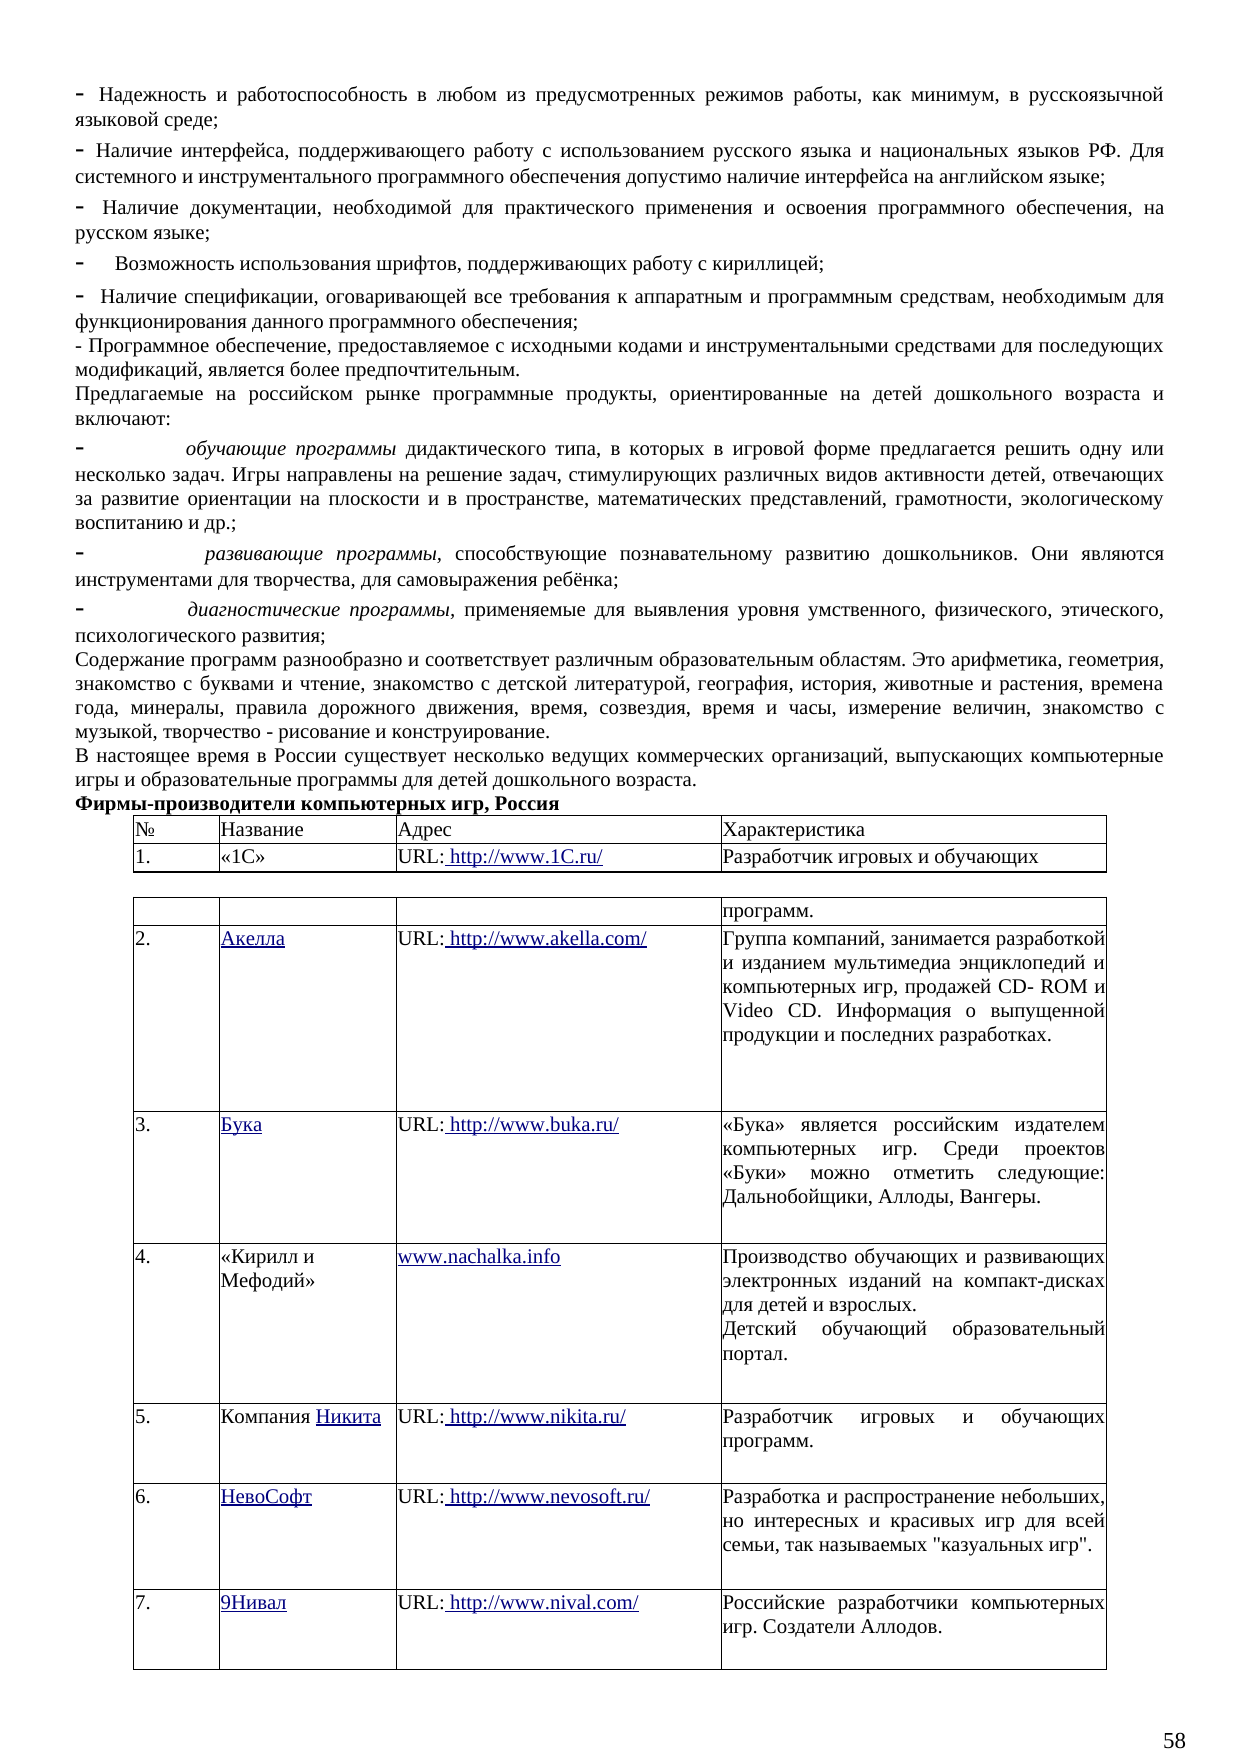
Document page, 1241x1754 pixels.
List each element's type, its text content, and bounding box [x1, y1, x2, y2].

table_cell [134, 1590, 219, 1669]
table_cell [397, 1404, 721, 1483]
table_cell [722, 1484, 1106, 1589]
list Наличие спецификации, оговаривающей все требования к аппаратным и программным средствам, необходимым для функционирования данного программного обеспечения; [75, 277, 1165, 333]
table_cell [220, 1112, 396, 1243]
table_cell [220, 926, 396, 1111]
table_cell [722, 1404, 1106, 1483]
text - Программное обеспечение, предоставляемое с исходными кодами и инструментальными средствами для последующих модификаций, является более предпочтительным. [75, 333, 1165, 381]
text В настоящее время в России существует несколько ведущих коммерческих организаций, выпускающих компьютерные игры и образовательные программы для детей дошкольного возраста. [75, 743, 1165, 791]
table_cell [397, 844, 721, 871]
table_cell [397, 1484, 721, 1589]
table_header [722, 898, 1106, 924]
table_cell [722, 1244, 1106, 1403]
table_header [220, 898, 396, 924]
text Фирмы-производители компьютерных игр, Россия [75, 791, 1165, 815]
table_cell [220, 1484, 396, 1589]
list обучающие программы дидактического типа, в которых в игровой форме предлагается решить одну или несколько задач. Игры направлены на решение задач, стимулирующих различных видов активности детей, отвечающих за развитие ориентации на плоскости и в пространстве, математических представлений, грамотности, экологическому воспитанию и др.; [75, 429, 1165, 534]
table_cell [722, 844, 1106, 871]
list Наличие интерфейса, поддерживающего работу с использованием русского языка и национальных языков РФ. Для системного и инструментального программного обеспечения допустимо наличие интерфейса на английском языке; [75, 131, 1165, 188]
list диагностические программы, применяемые для выявления уровня умственного, физического, этического, психологического развития; [75, 591, 1165, 647]
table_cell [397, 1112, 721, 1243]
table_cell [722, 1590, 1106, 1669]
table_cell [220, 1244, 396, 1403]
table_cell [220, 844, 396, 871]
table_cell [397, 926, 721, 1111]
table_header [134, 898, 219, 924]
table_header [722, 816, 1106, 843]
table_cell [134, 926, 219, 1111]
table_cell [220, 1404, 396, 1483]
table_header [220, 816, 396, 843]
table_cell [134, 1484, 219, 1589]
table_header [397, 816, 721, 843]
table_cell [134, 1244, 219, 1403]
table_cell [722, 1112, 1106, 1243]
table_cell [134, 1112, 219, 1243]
list развивающие программы, способствующие познавательному развитию дошкольников. Они являются инструментами для творчества, для самовыражения ребёнка; [75, 534, 1165, 591]
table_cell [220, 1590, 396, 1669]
text Предлагаемые на российском рынке программные продукты, ориентированные на детей дошкольного возраста и включают: [75, 381, 1165, 429]
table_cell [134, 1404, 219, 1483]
list Наличие документации, необходимой для практического применения и освоения программного обеспечения, на русском языке; [75, 188, 1165, 244]
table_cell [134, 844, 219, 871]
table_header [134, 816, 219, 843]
list Надежность и работоспособность в любом из предусмотренных режимов работы, как минимум, в русскоязычной языковой среде; [75, 75, 1165, 131]
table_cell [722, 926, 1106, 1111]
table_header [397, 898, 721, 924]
list Возможность использования шрифтов, поддерживающих работу с кириллицей; [75, 244, 1165, 277]
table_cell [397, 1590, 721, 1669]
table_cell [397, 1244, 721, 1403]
text Содержание программ разнообразно и соответствует различным образовательным областям. Это арифметика, геометрия, знакомство с буквами и чтение, знакомство с детской литературой, география, история, животные и растения, времена года, минералы, правила дорожного движения, время, созвездия, время и часы, измерение величин, знакомство с музыкой, творчество - рисование и конструирование. [75, 647, 1165, 743]
